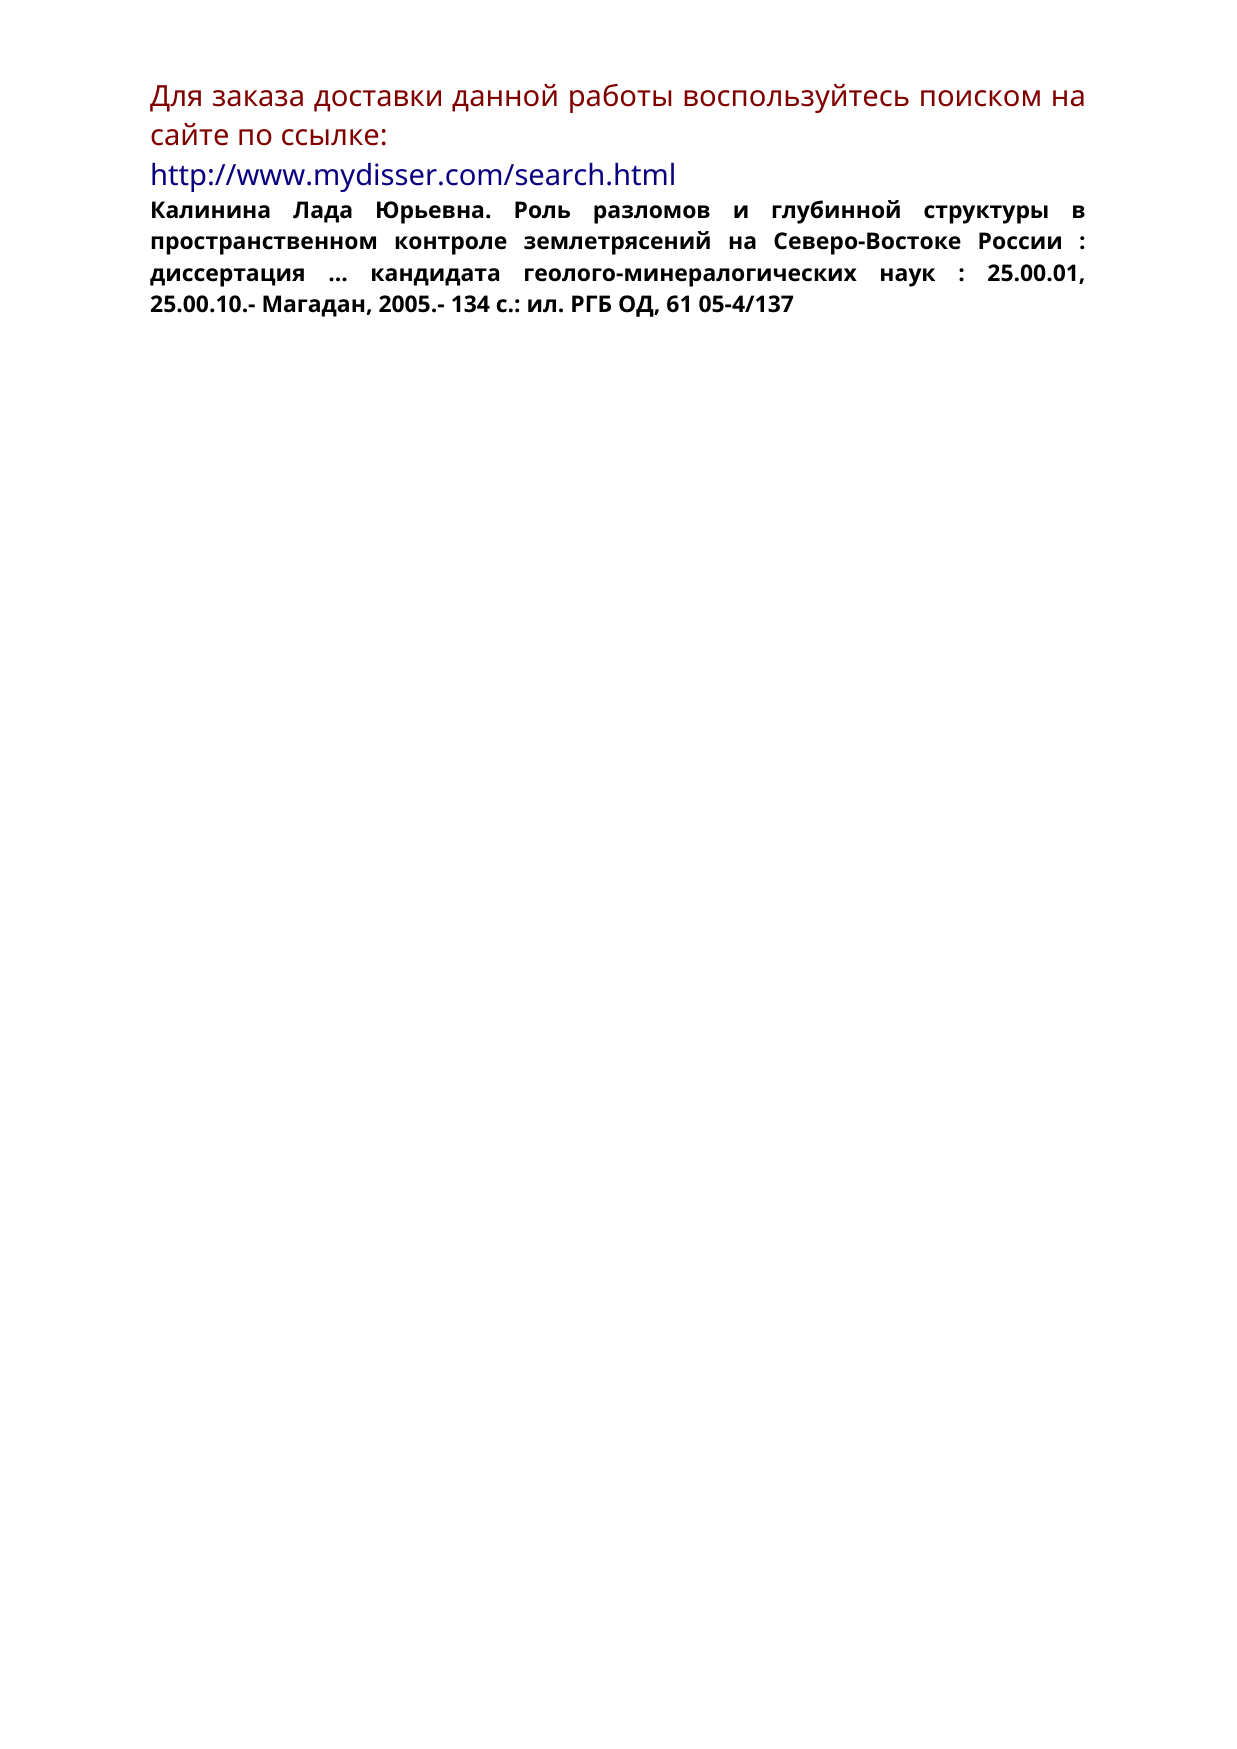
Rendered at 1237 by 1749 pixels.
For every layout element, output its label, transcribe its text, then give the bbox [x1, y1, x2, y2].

text Калинина Лада Юрьевна. Роль разломов и глубинной структуры в пространственном контроле землетрясений на Северо-Востоке России : диссертация ... кандидата геолого-минералогических наук : 25.00.01, 25.00.10.- Магадан, 2005.- 134 с.: ил. РГБ ОД, 61 05-4/137 [150, 194, 1086, 319]
